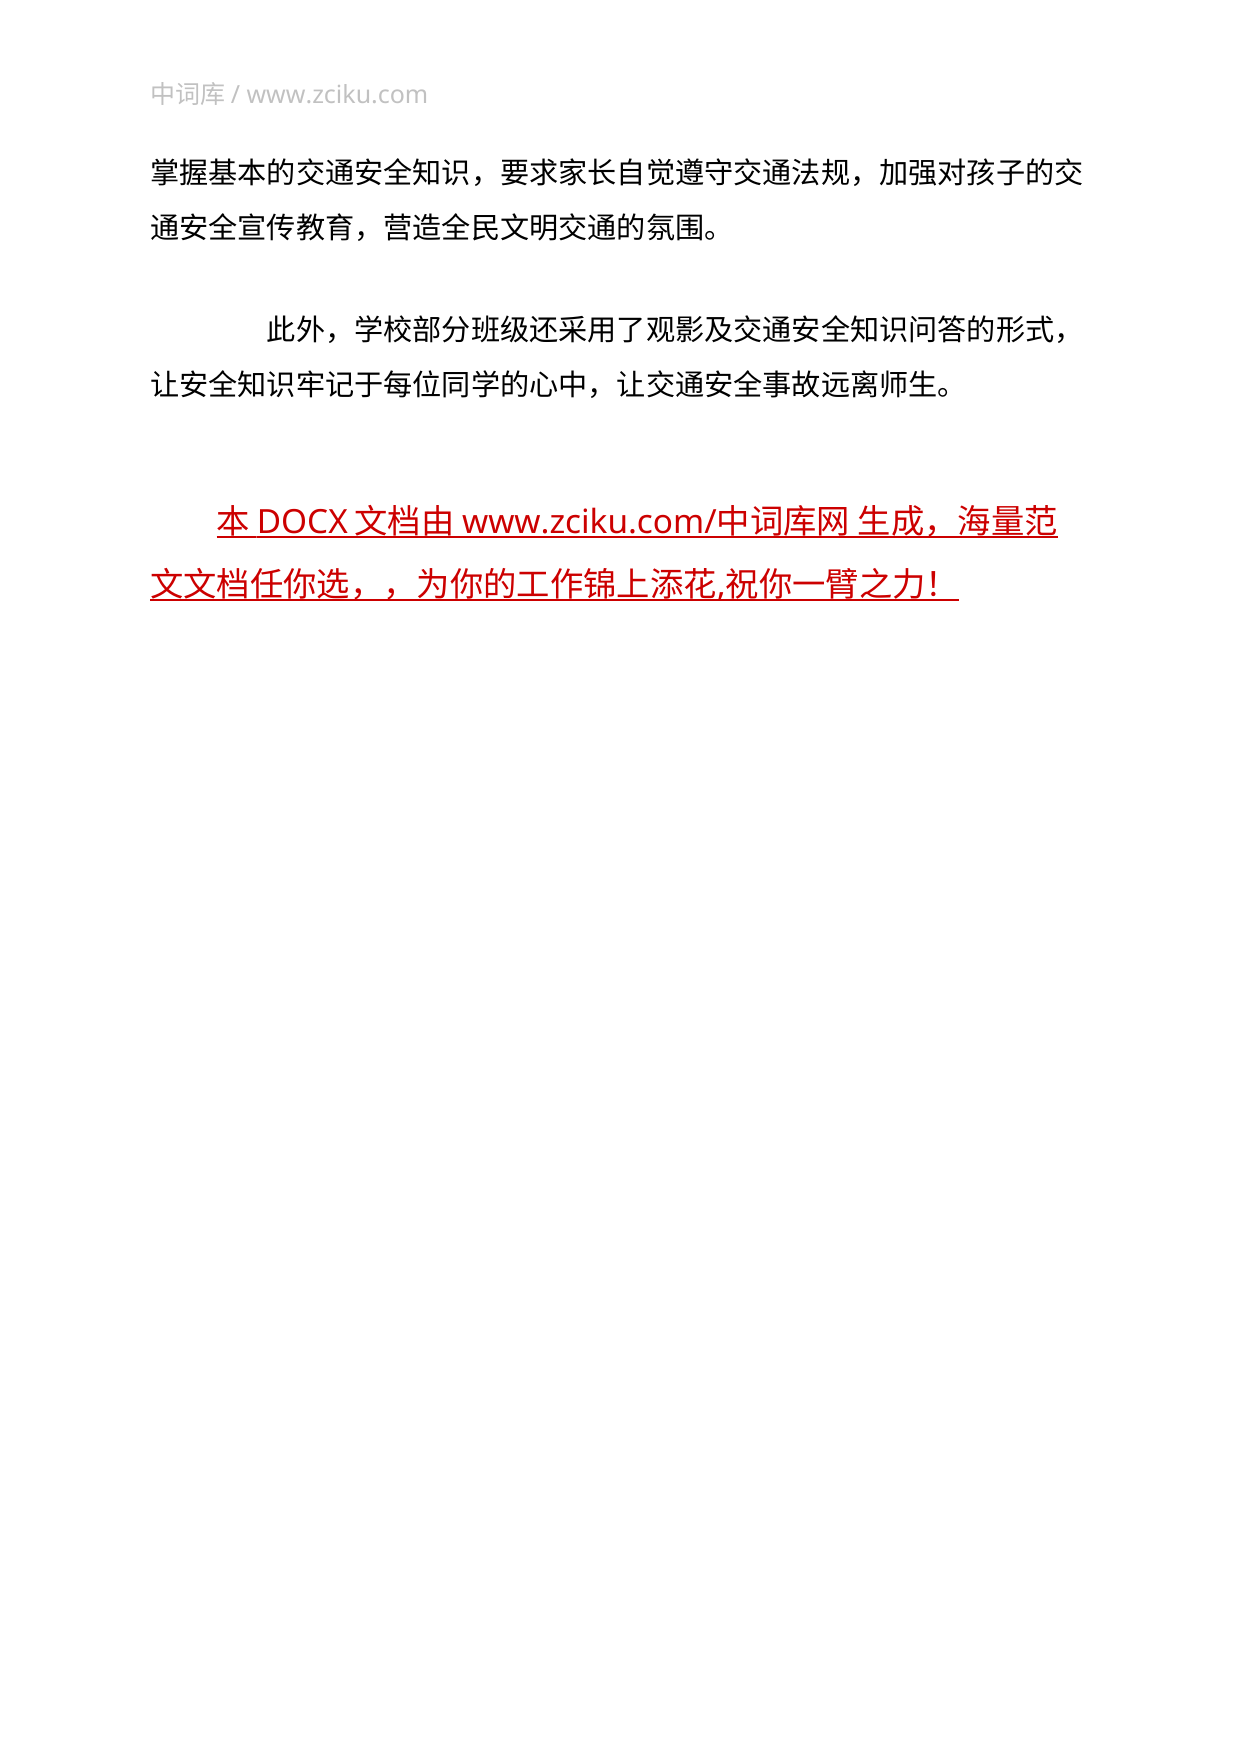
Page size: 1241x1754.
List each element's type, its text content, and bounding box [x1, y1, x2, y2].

text 此外，学校部分班级还采用了观影及交通安全知识问答的形式，让安全知识牢记于每位同学的心中，让交通安全事故远离师生。 [150, 307, 1090, 404]
text 本DOCX文档由 www.zciku.com/中词库网 生成，海量范文文档任你选，，为你的工作锦上添花,祝你一臂之力！ [150, 494, 1090, 606]
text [150, 150, 1090, 247]
